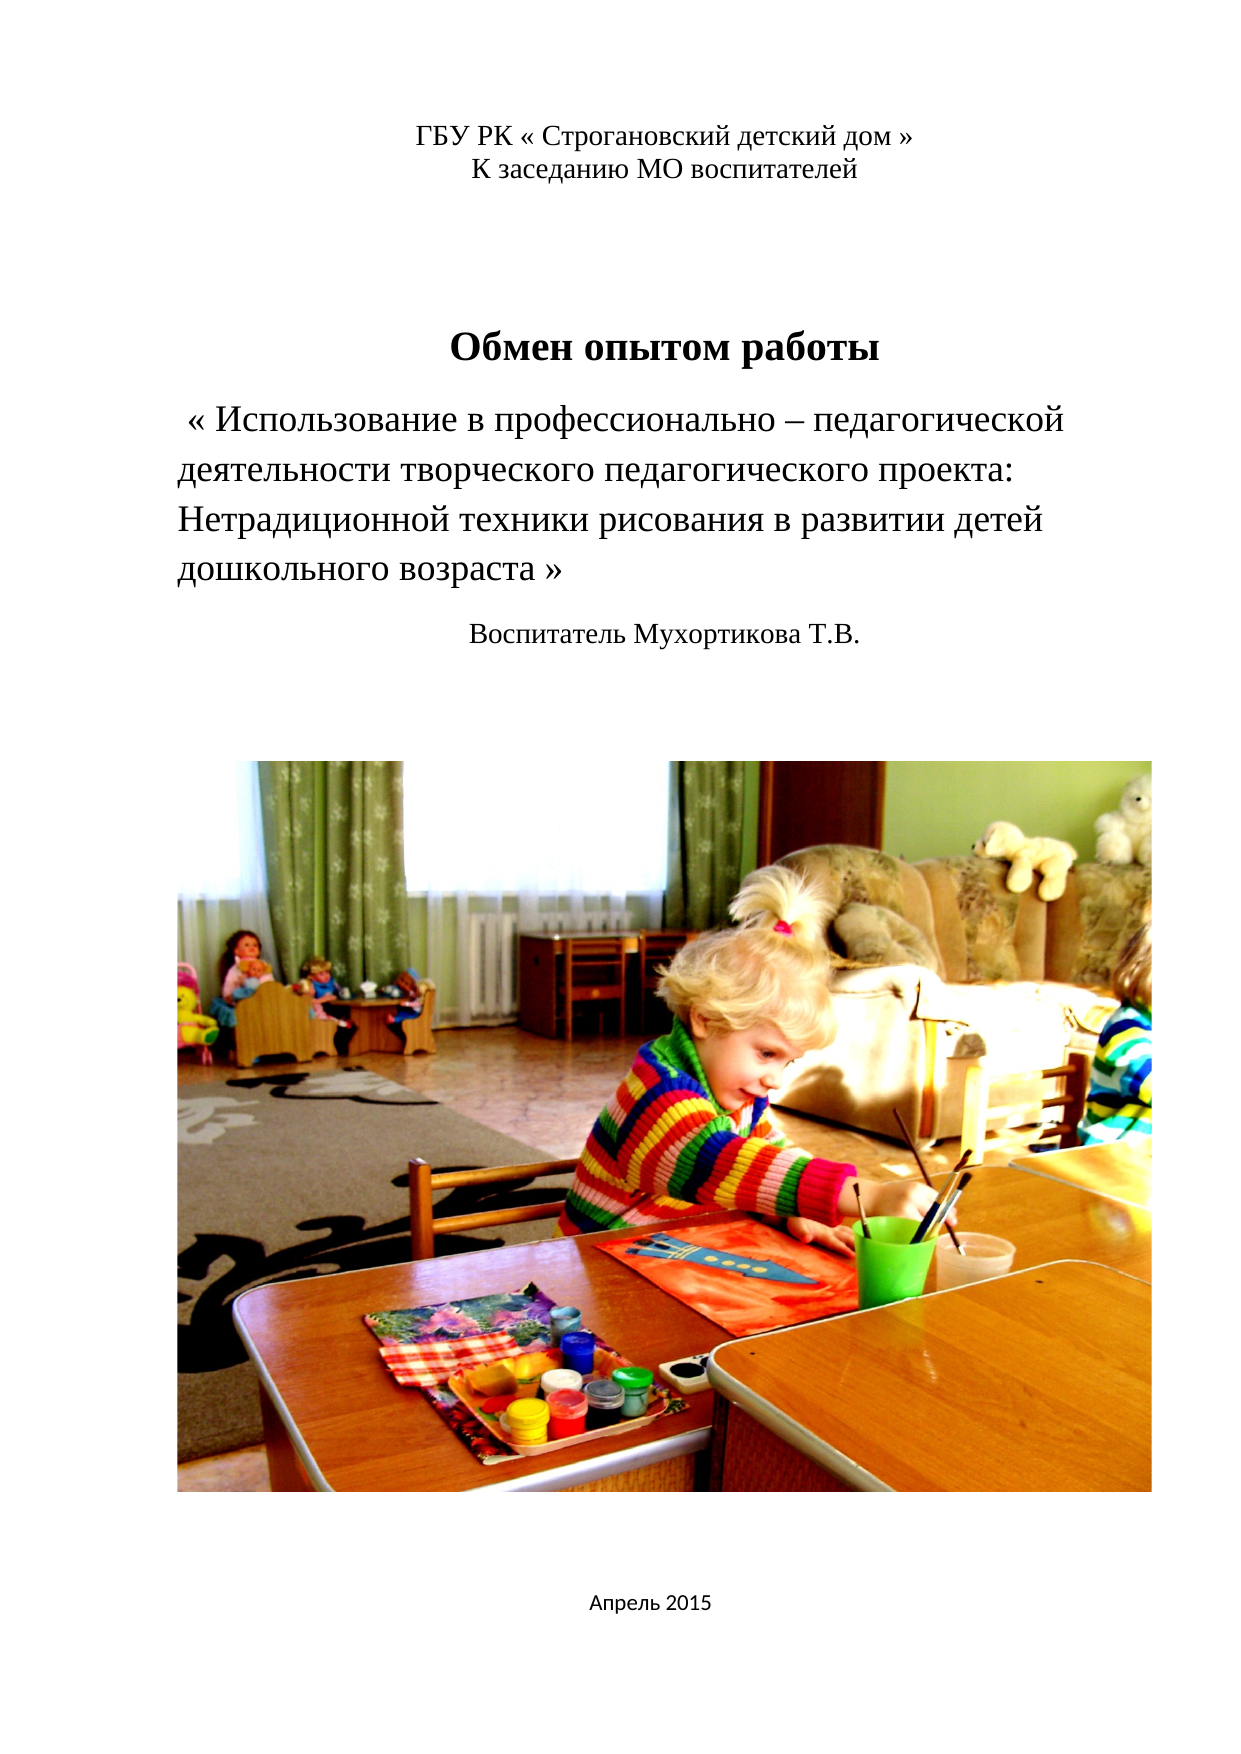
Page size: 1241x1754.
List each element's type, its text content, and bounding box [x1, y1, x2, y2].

text Обмен опытом работы [177, 321, 1152, 369]
picture [177, 761, 1152, 1492]
text « Использование в профессионально – педагогической деятельности творческого педагогического проекта: Нетрадиционной техники рисования в развитии детей дошкольного возраста » [177, 397, 1152, 589]
text К заседанию МО воспитателей [177, 152, 1152, 185]
text Воспитатель Мухортикова Т.В. [177, 616, 1152, 649]
text ГБУ РК « Строгановский детский дом » [177, 118, 1152, 152]
text Апрель 2015 [177, 1588, 1152, 1616]
